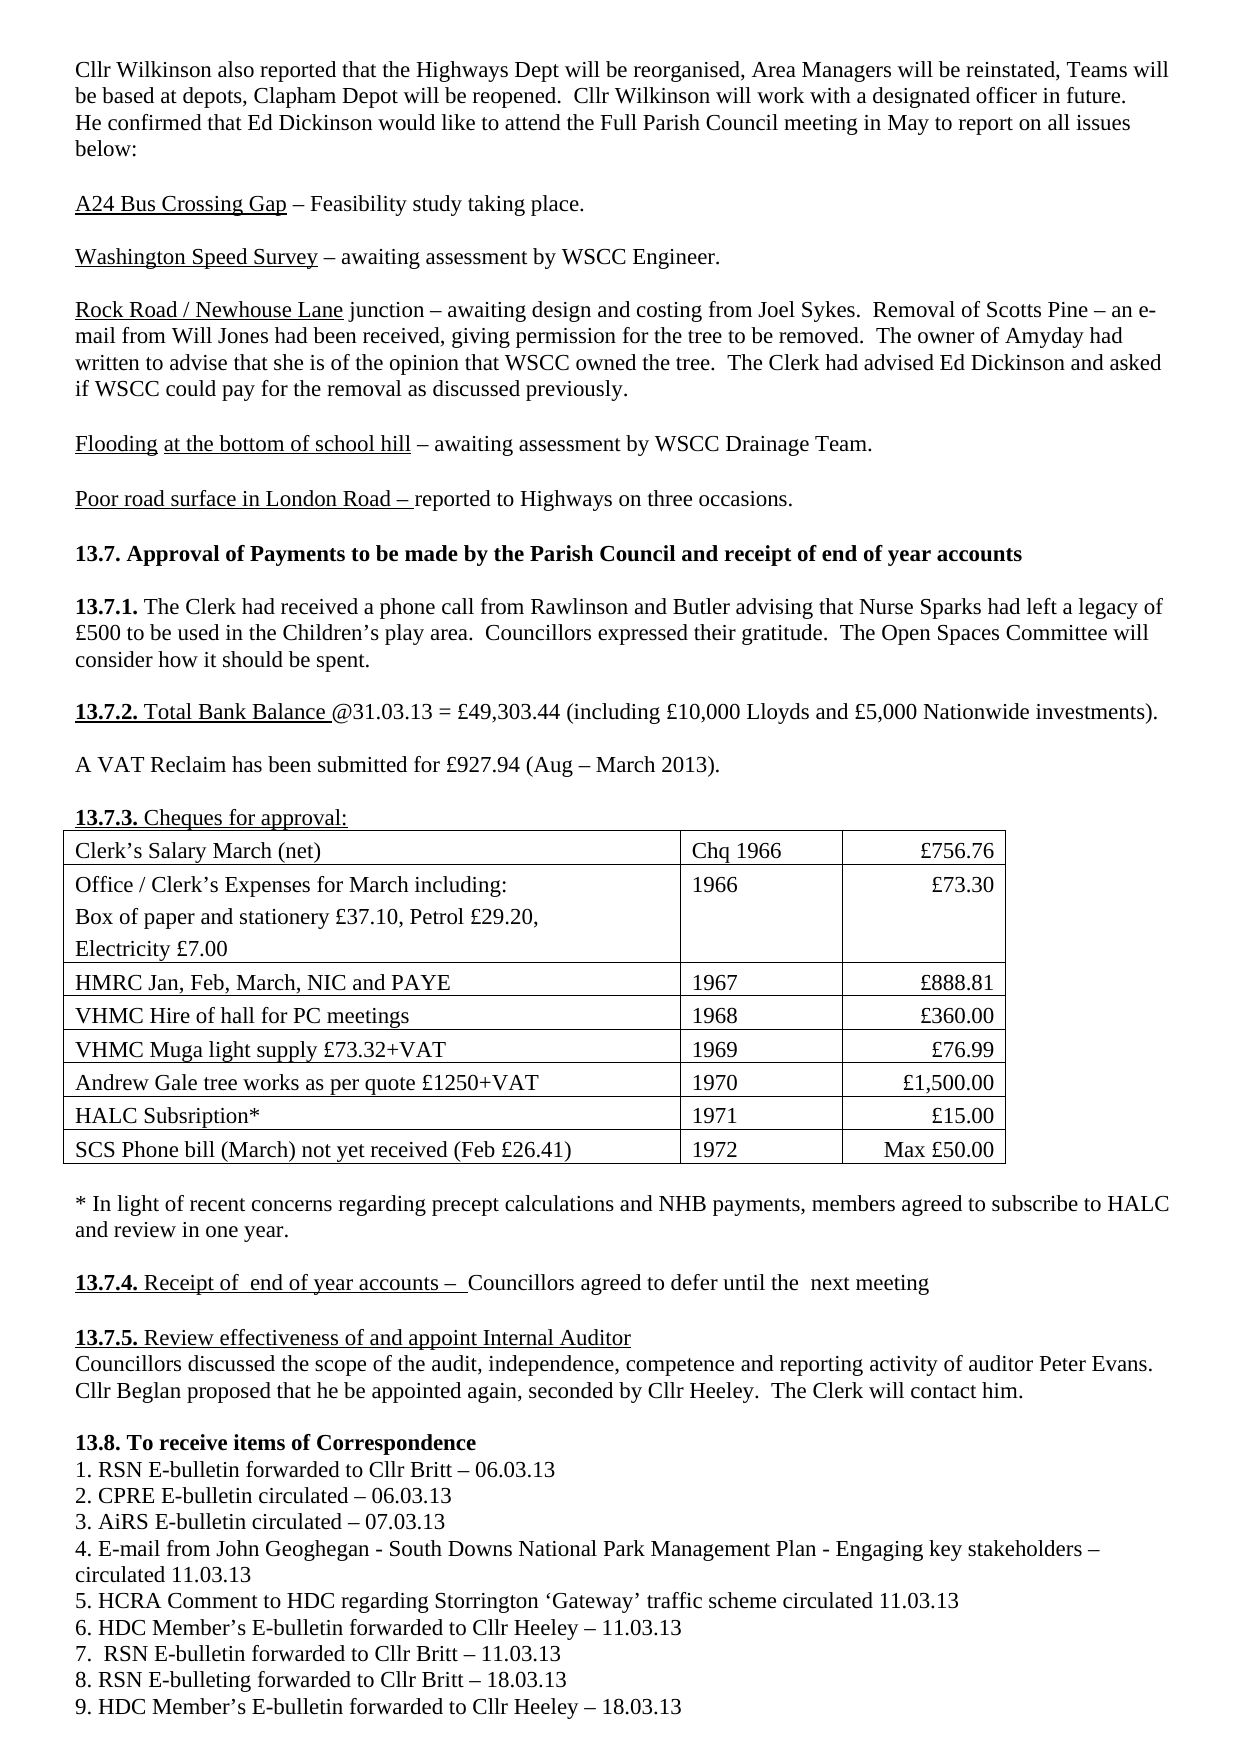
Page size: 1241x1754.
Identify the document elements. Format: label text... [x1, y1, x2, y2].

table_cell £15.00 [843, 1097, 1005, 1129]
table_cell £360.00 [843, 996, 1005, 1029]
text 2. CPRE E-bulletin circulated – 06.03.13 [75, 1482, 1175, 1508]
table_cell £73.30 [843, 865, 1005, 962]
table_cell Office / Clerk’s Expenses for March including: Box of paper and stationery £37.10, Petrol £29.20, Electricity £7.00 [64, 865, 680, 962]
text 3. AiRS E-bulletin circulated – 07.03.13 [75, 1508, 1175, 1535]
text A24 Bus Crossing Gap – Feasibility study taking place. [75, 190, 1175, 217]
table_cell SCS Phone bill (March) not yet received (Feb £26.41) [64, 1130, 680, 1162]
text 9. HDC Member’s E-bulletin forwarded to Cllr Heeley – 18.03.13 [75, 1693, 1175, 1719]
table_header £756.76 [843, 831, 1005, 863]
table_cell VHMC Muga light supply £73.32+VAT [64, 1030, 680, 1062]
table_cell 1969 [681, 1030, 842, 1062]
table_cell 1972 [681, 1130, 842, 1162]
text 13.7.1. The Clerk had received a phone call from Rawlinson and Butler advising that Nurse Sparks had left a legacy of £500 to be used in the Children’s play area. Councillors expressed their gratitude. The Open Spaces Committee will consider how it should be spent. 13.7.2. Total Bank Balance @31.03.13 = £49,303.44 (including £10,000 Lloyds and £5,000 Nationwide investments). A VAT Reclaim has been submitted for £927.94 (Aug – March 2013). 13.7.3. Cheques for approval: [75, 567, 1175, 830]
table_cell £888.81 [843, 963, 1005, 995]
text Councillors discussed the scope of the audit, independence, competence and reporting activity of auditor Peter Evans. Cllr Beglan proposed that he be appointed again, seconded by Cllr Heeley. The Clerk will contact him. [75, 1350, 1175, 1403]
table_cell 1967 [681, 963, 842, 995]
text * In light of recent concerns regarding precept calculations and NHB payments, members agreed to subscribe to HALC and review in one year. 13.7.4. Receipt of end of year accounts – Councillors agreed to defer until the next meeting [75, 1163, 1175, 1324]
table_cell £76.99 [843, 1030, 1005, 1062]
text 5. HCRA Comment to HDC regarding Storrington ‘Gateway’ traffic scheme circulated 11.03.13 [75, 1587, 1175, 1614]
text 4. E-mail from John Geoghegan - South Downs National Park Management Plan - Engaging key stakeholders – circulated 11.03.13 [75, 1535, 1175, 1587]
text 6. HDC Member’s E-bulletin forwarded to Cllr Heeley – 11.03.13 [75, 1614, 1175, 1640]
table_cell 1971 [681, 1097, 842, 1129]
table_cell 1966 [681, 865, 842, 962]
table_cell 1970 [681, 1063, 842, 1096]
text Cllr Wilkinson also reported that the Highways Dept will be reorganised, Area Managers will be reinstated, Teams will be based at depots, Clapham Depot will be reopened. Cllr Wilkinson will work with a designated officer in future. [75, 56, 1175, 109]
text 13.7.5. Review effectiveness of and appoint Internal Auditor [75, 1324, 1175, 1350]
table_cell HMRC Jan, Feb, March, NIC and PAYE [64, 963, 680, 995]
table_cell HALC Subsription* [64, 1097, 680, 1129]
table_cell 1968 [681, 996, 842, 1029]
text Rock Road / Newhouse Lane junction – awaiting design and costing from Joel Sykes. Removal of Scotts Pine – an e-mail from Will Jones had been received, giving permission for the tree to be removed. The owner of Amyday had written to advise that she is of the opinion that WSCC owned the tree. The Clerk had advised Ed Dickinson and asked if WSCC could pay for the removal as discussed previously. [75, 296, 1175, 430]
text Poor road surface in London Road – reported to Highways on three occasions. [75, 485, 1175, 540]
text 13.7. Approval of Payments to be made by the Parish Council and receipt of end of year accounts [75, 540, 1175, 567]
table_cell Andrew Gale tree works as per quote £1250+VAT [64, 1063, 680, 1096]
text 7. RSN E-bulletin forwarded to Cllr Britt – 11.03.13 [75, 1640, 1175, 1667]
table_cell VHMC Hire of hall for PC meetings [64, 996, 680, 1029]
text He confirmed that Ed Dickinson would like to attend the Full Parish Council meeting in May to report on all issues below: [75, 109, 1175, 190]
table_header Clerk’s Salary March (net) [64, 831, 680, 863]
table_header Chq 1966 [681, 831, 842, 863]
text 8. RSN E-bulleting forwarded to Cllr Britt – 18.03.13 [75, 1667, 1175, 1693]
table_cell £1,500.00 [843, 1063, 1005, 1096]
text Washington Speed Survey – awaiting assessment by WSCC Engineer. [75, 243, 1175, 269]
text 1. RSN E-bulletin forwarded to Cllr Britt – 06.03.13 [75, 1456, 1175, 1482]
text 13.8. To receive items of Correspondence [75, 1429, 1175, 1456]
text Flooding at the bottom of school hill – awaiting assessment by WSCC Drainage Team. [75, 430, 1175, 485]
table_cell Max £50.00 [843, 1130, 1005, 1162]
